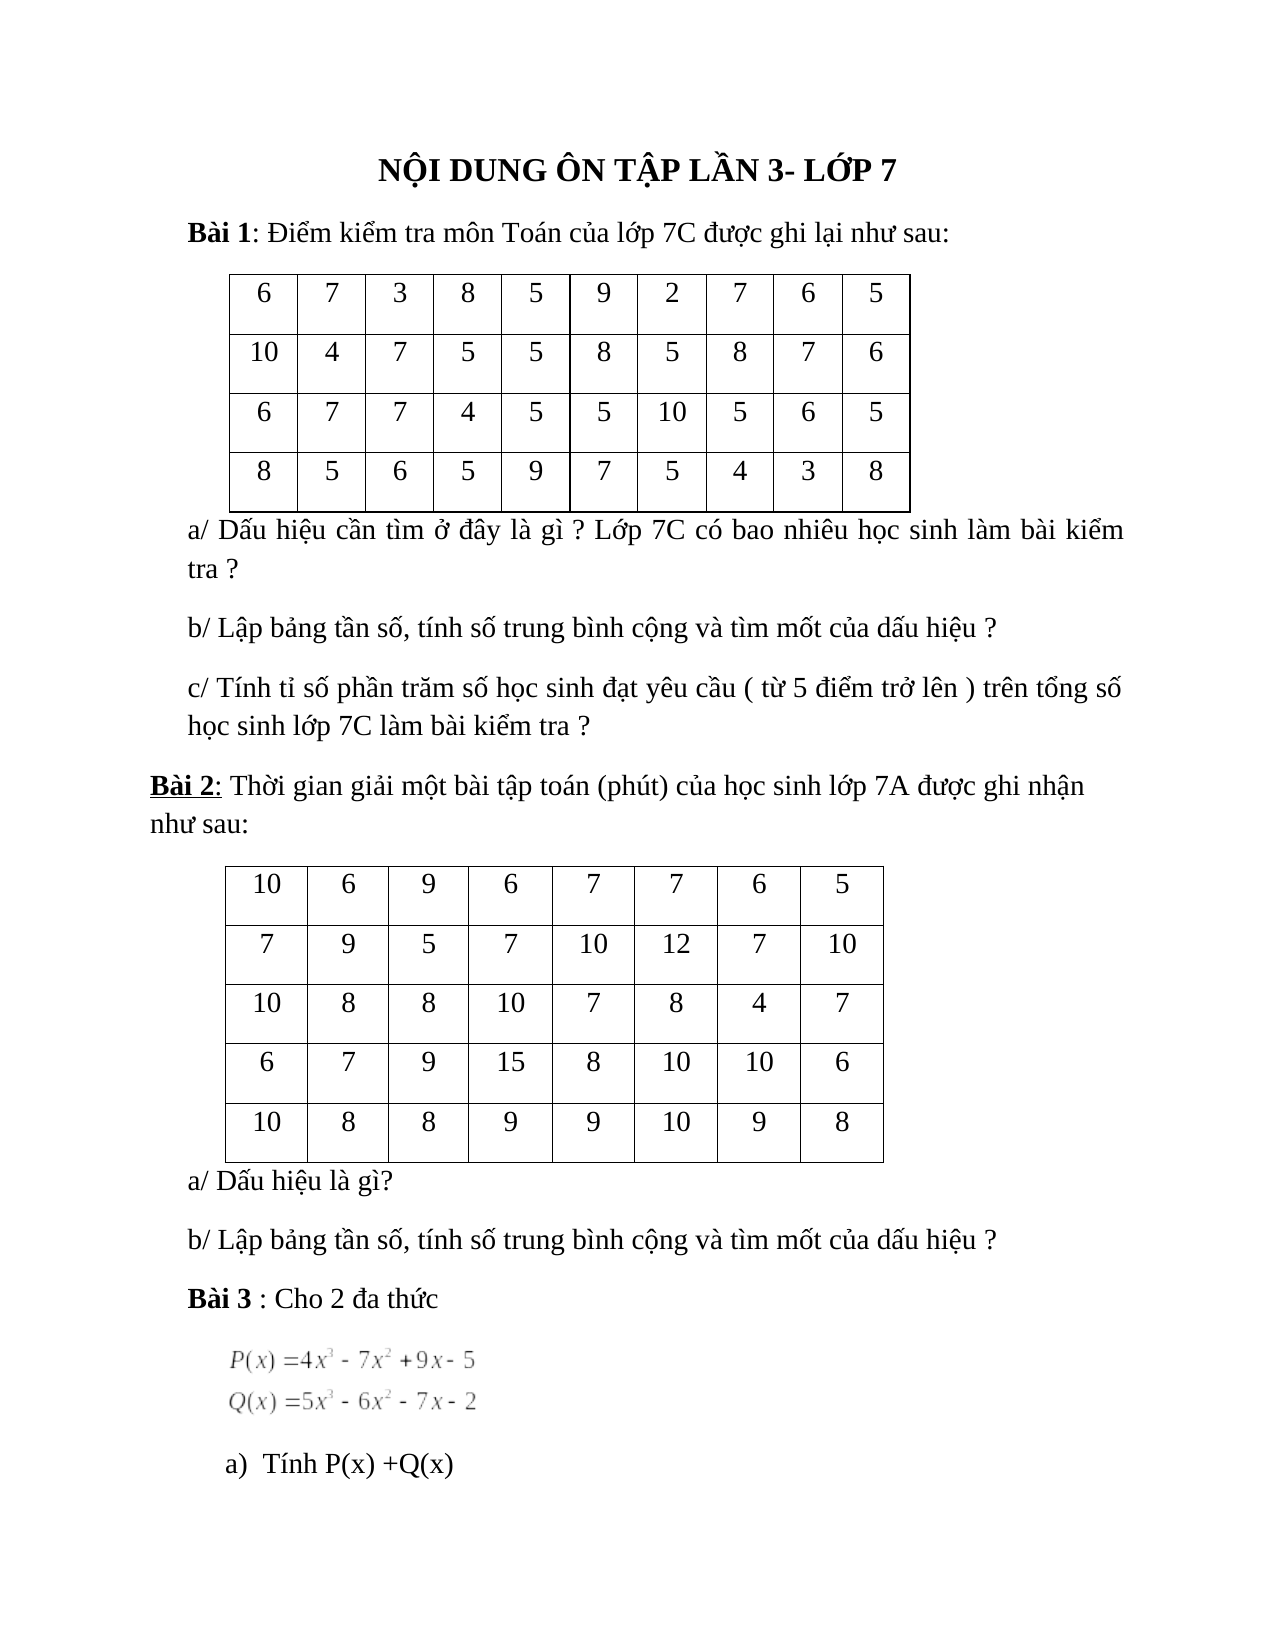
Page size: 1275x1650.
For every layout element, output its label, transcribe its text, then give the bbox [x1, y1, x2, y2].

table_cell 8 [230, 453, 297, 511]
table_header 6 [469, 867, 552, 925]
text NỘI DUNG ÔN TẬP LẦN 3- LỚP 7 [150, 150, 1125, 188]
table_header 6 [308, 867, 388, 925]
text Bài 1: Điểm kiểm tra môn Toán của lớp 7C được ghi lại như sau: [187, 215, 1125, 248]
table_header 7 [298, 275, 365, 333]
table_cell 6 [774, 394, 842, 452]
table_cell 5 [434, 453, 501, 511]
table_cell 5 [502, 394, 569, 452]
table_cell 7 [298, 394, 365, 452]
table_cell 7 [571, 453, 637, 511]
table_cell 9 [553, 1104, 634, 1162]
text a/ Dấu hiệu cần tìm ở đây là gì ? Lớp 7C có bao nhiêu học sinh làm bài kiểm tra ? [187, 512, 1125, 584]
table_cell 7 [553, 985, 634, 1043]
table_header 6 [230, 275, 297, 333]
table_cell 8 [553, 1044, 634, 1103]
table_cell 9 [469, 1104, 552, 1162]
table_cell 10 [553, 926, 634, 984]
table_cell 7 [469, 926, 552, 984]
table_cell 7 [226, 926, 307, 984]
table_cell 7 [308, 1044, 388, 1103]
table_cell 5 [298, 453, 365, 511]
table_cell 8 [843, 453, 909, 511]
table_cell 4 [298, 335, 365, 393]
table_cell 10 [230, 335, 297, 393]
table_cell 6 [843, 335, 909, 393]
table_cell 4 [718, 985, 800, 1043]
table_header 5 [801, 867, 883, 925]
table_cell 8 [389, 1104, 468, 1162]
table_cell 6 [801, 1044, 883, 1103]
table_cell 5 [434, 335, 501, 393]
table_cell 8 [635, 985, 717, 1043]
table_cell 10 [226, 985, 307, 1043]
table_cell 5 [707, 394, 773, 452]
table_cell 5 [502, 335, 569, 393]
table_header 6 [718, 867, 800, 925]
table_cell 4 [434, 394, 501, 452]
table_header 2 [638, 275, 706, 333]
table_cell 10 [638, 394, 706, 452]
table_header 8 [434, 275, 501, 333]
table_cell 10 [801, 926, 883, 984]
table_cell 7 [366, 335, 433, 393]
text Bài 3 : Cho 2 đa thức [187, 1282, 1125, 1315]
text c/ Tính tỉ số phần trăm số học sinh đạt yêu cầu ( từ 5 điểm trở lên ) trên tổng số học sinh lớp 7C làm bài kiểm tra ? [187, 670, 1125, 742]
table_cell 7 [366, 394, 433, 452]
table_cell 10 [226, 1104, 307, 1162]
table_header 9 [571, 275, 637, 333]
table_cell 5 [638, 335, 706, 393]
table_cell 3 [774, 453, 842, 511]
table_cell 5 [389, 926, 468, 984]
table_header 5 [843, 275, 909, 333]
table_cell 6 [230, 394, 297, 452]
table_cell 10 [635, 1104, 717, 1162]
table_cell 15 [469, 1044, 552, 1103]
table_cell 5 [843, 394, 909, 452]
table_cell 6 [226, 1044, 307, 1103]
table_header 7 [707, 275, 773, 333]
table_cell 4 [707, 453, 773, 511]
table_cell 12 [635, 926, 717, 984]
table_cell 8 [389, 985, 468, 1043]
table_cell 10 [635, 1044, 717, 1103]
table_cell 8 [707, 335, 773, 393]
list Tính P(x) +Q(x) [225, 1446, 1125, 1479]
table_cell 8 [571, 335, 637, 393]
table_cell 5 [638, 453, 706, 511]
text a/ Dấu hiệu là gì? [187, 1163, 1125, 1196]
table_cell 8 [308, 1104, 388, 1162]
table_cell 10 [718, 1044, 800, 1103]
table_cell 5 [571, 394, 637, 452]
text b/ Lập bảng tần số, tính số trung bình cộng và tìm mốt của dấu hiệu ? [187, 610, 1125, 644]
text Bài 2: Thời gian giải một bài tập toán (phút) của học sinh lớp 7A được ghi nhận như sau: [150, 768, 1125, 840]
table_cell 9 [502, 453, 569, 511]
table_header 5 [502, 275, 569, 333]
table_cell 9 [308, 926, 388, 984]
table_cell 8 [308, 985, 388, 1043]
table_header 3 [366, 275, 433, 333]
table_cell 9 [718, 1104, 800, 1162]
text b/ Lập bảng tần số, tính số trung bình cộng và tìm mốt của dấu hiệu ? [187, 1222, 1125, 1256]
table_cell 10 [469, 985, 552, 1043]
table_cell 8 [801, 1104, 883, 1162]
table_cell 9 [389, 1044, 468, 1103]
table_header 10 [226, 867, 307, 925]
table_cell 7 [718, 926, 800, 984]
table_header 7 [553, 867, 634, 925]
table_header 7 [635, 867, 717, 925]
table_cell 6 [366, 453, 433, 511]
table_cell 7 [801, 985, 883, 1043]
table_header 6 [774, 275, 842, 333]
table_cell 7 [774, 335, 842, 393]
table_header 9 [389, 867, 468, 925]
